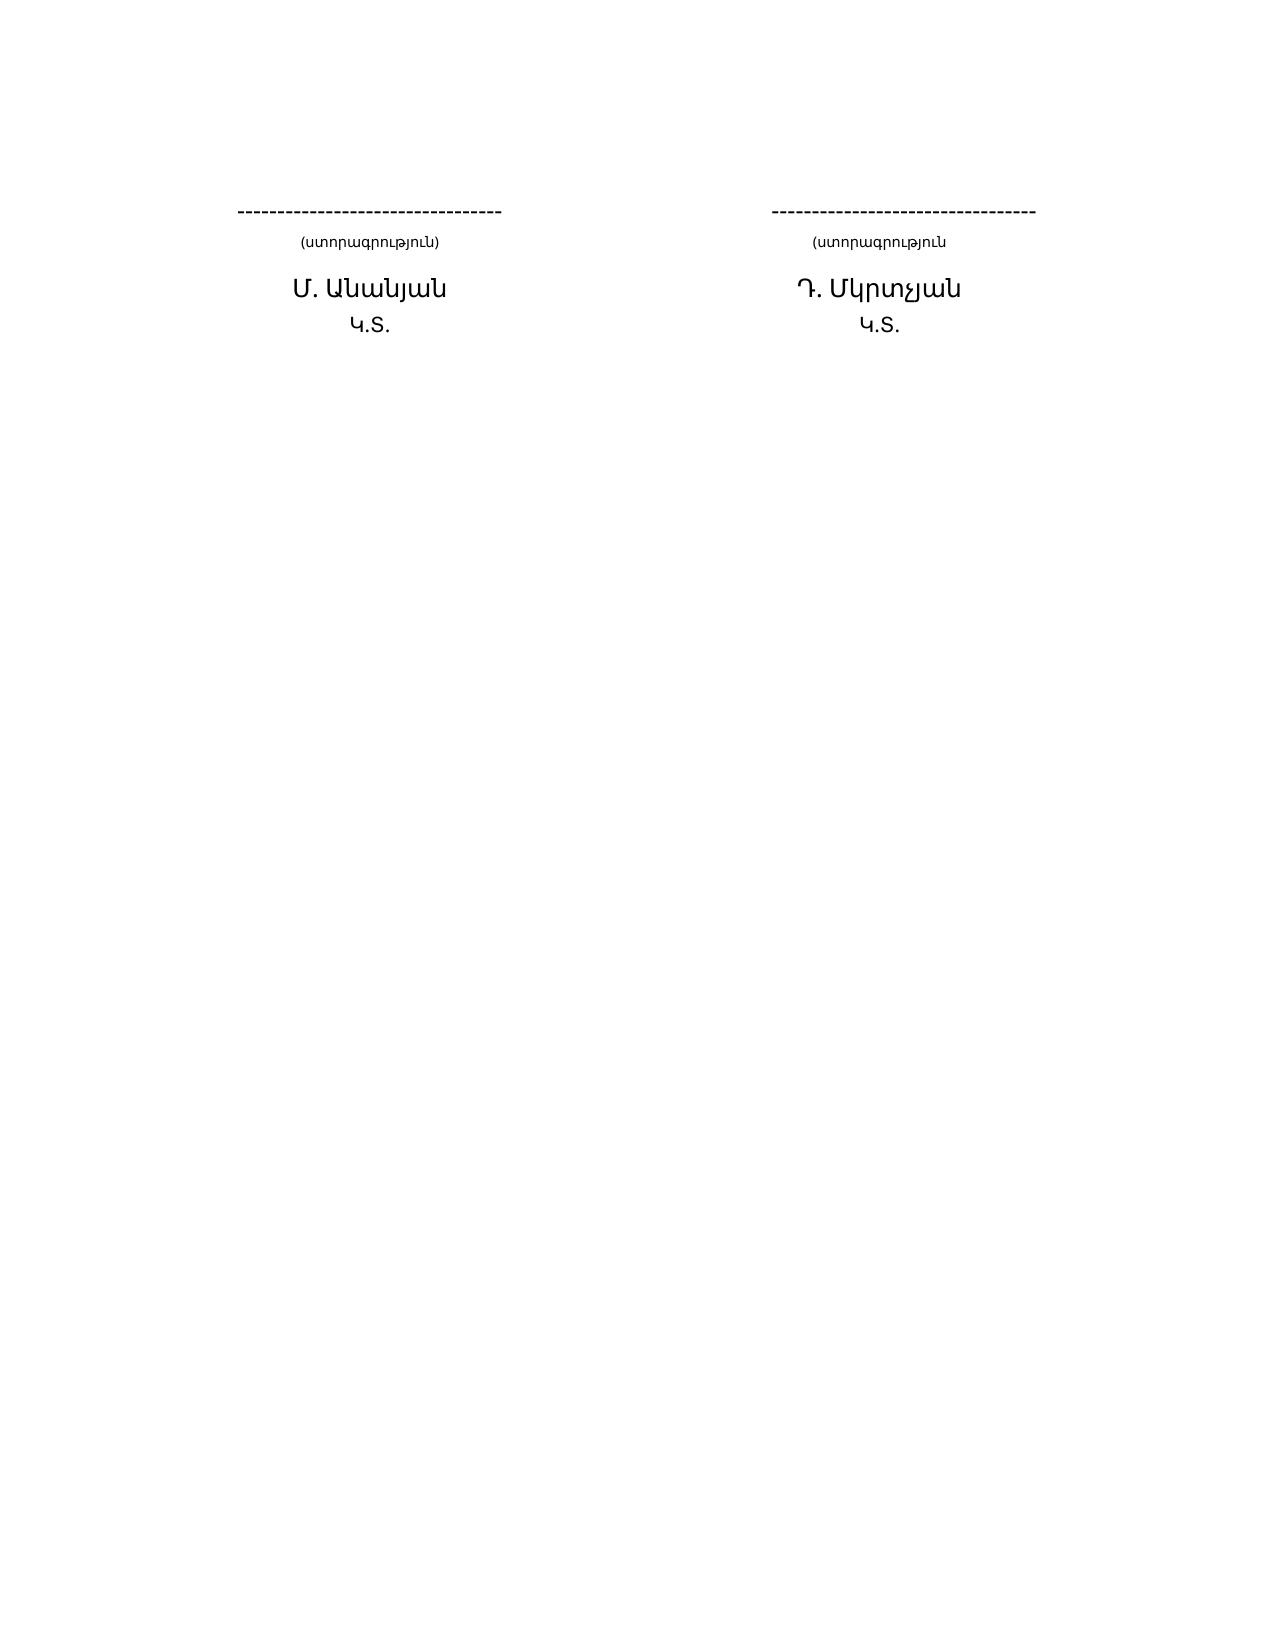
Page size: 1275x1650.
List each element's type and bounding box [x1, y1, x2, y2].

table_header [133, 75, 607, 343]
table_header [607, 75, 1152, 343]
